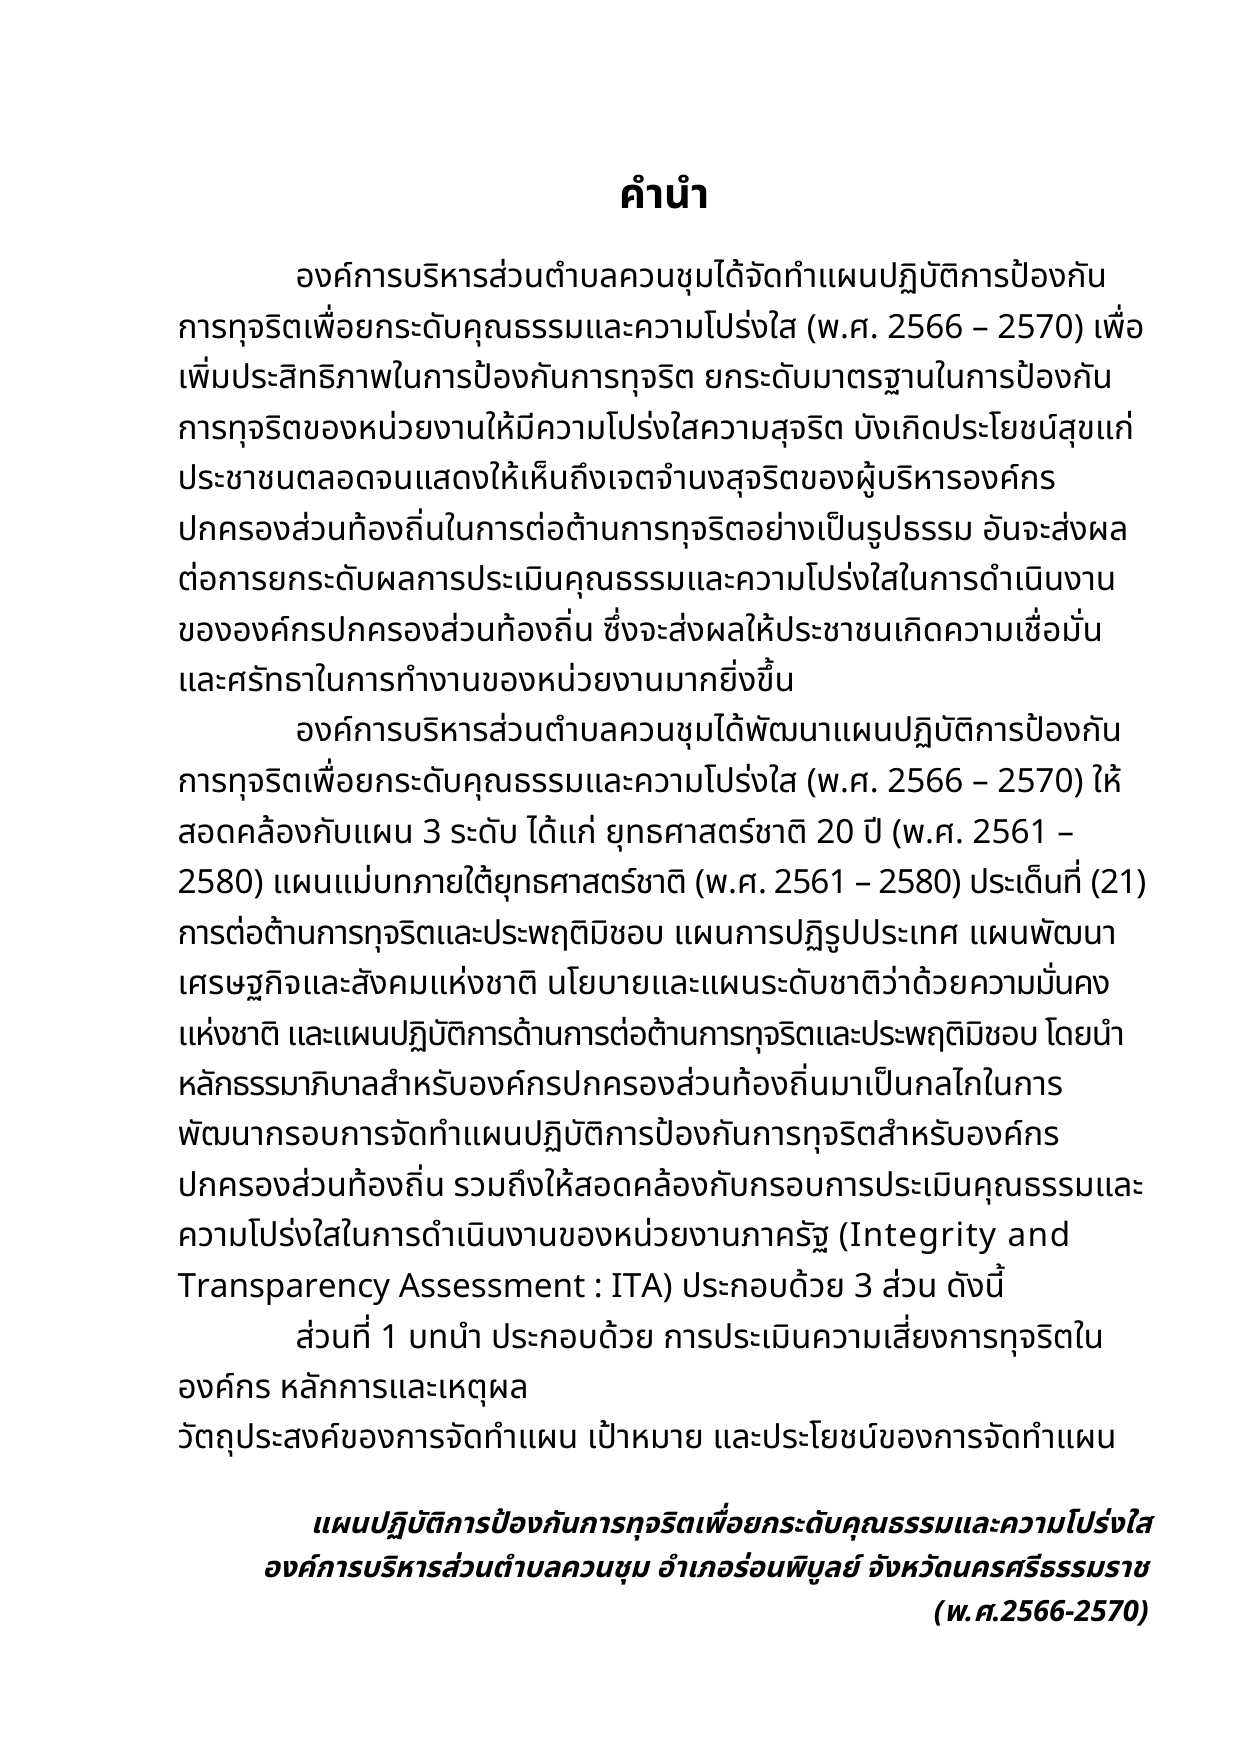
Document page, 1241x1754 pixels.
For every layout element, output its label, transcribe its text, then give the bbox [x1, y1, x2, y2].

text องค์การบริหารส่วนตำบลควนชุมได้พัฒนาแผนปฏิบัติการป้องกันการทุจริตเพื่อยกระดับคุณธรรมและความโปร่งใส (พ.ศ. 2566 – 2570) ให้สอดคล้องกับแผน 3 ระดับ ได้แก่ ยุทธศาสตร์ชาติ 20 ปี (พ.ศ. 2561 – 2580) แผนแม่บทภายใต้ยุทธศาสตร์ชาติ (พ.ศ. 2561 – 2580) ประเด็นที่ (21) การต่อต้านการทุจริตและประพฤติมิชอบ แผนการปฏิรูปประเทศ แผนพัฒนาเศรษฐกิจและสังคมแห่งชาติ นโยบายและแผนระดับชาติว่าด้วยความมั่นคงแห่งชาติ และแผนปฏิบัติการด้านการต่อต้านการทุจริตและประพฤติมิชอบ โดยนำหลักธรรมาภิบาลสำหรับองค์กรปกครองส่วนท้องถิ่นมาเป็นกลไกในการพัฒนากรอบการจัดทำแผนปฏิบัติการป้องกันการทุจริตสำหรับองค์กรปกครองส่วนท้องถิ่น รวมถึงให้สอดคล้องกับกรอบการประเมินคุณธรรมและความโปร่งใสในการดำเนินงานของหน่วยงานภาครัฐ (Integrity and Transparency Assessment : ITA) ประกอบด้วย 3 ส่วน ดังนี้ [177, 706, 1152, 1312]
text วัตถุประสงค์ของการจัดทำแผน เป้าหมาย และประโยชน์ของการจัดทำแผน [177, 1413, 1152, 1464]
text คำนำ [177, 164, 1152, 227]
text ส่วนที่ 1 บทนำ ประกอบด้วย การประเมินความเสี่ยงการทุจริตในองค์กร หลักการและเหตุผล [177, 1312, 1152, 1413]
text องค์การบริหารส่วนตำบลควนชุมได้จัดทำแผนปฏิบัติการป้องกันการทุจริตเพื่อยกระดับคุณธรรมและความโปร่งใส (พ.ศ. 2566 – 2570) เพื่อเพิ่มประสิทธิภาพในการป้องกันการทุจริต ยกระดับมาตรฐานในการป้องกันการทุจริตของหน่วยงานให้มีความโปร่งใสความสุจริต บังเกิดประโยชน์สุขแก่ประชาชนตลอดจนแสดงให้เห็นถึงเจตจำนงสุจริตของผู้บริหารองค์กรปกครองส่วนท้องถิ่นในการต่อต้านการทุจริตอย่างเป็นรูปธรรม อันจะส่งผลต่อการยกระดับผลการประเมินคุณธรรมและความโปร่งใสในการดำเนินงานขององค์กรปกครองส่วนท้องถิ่น ซึ่งจะส่งผลให้ประชาชนเกิดความเชื่อมั่นและศรัทธาในการทำงานของหน่วยงานมากยิ่งขึ้น [177, 252, 1152, 706]
